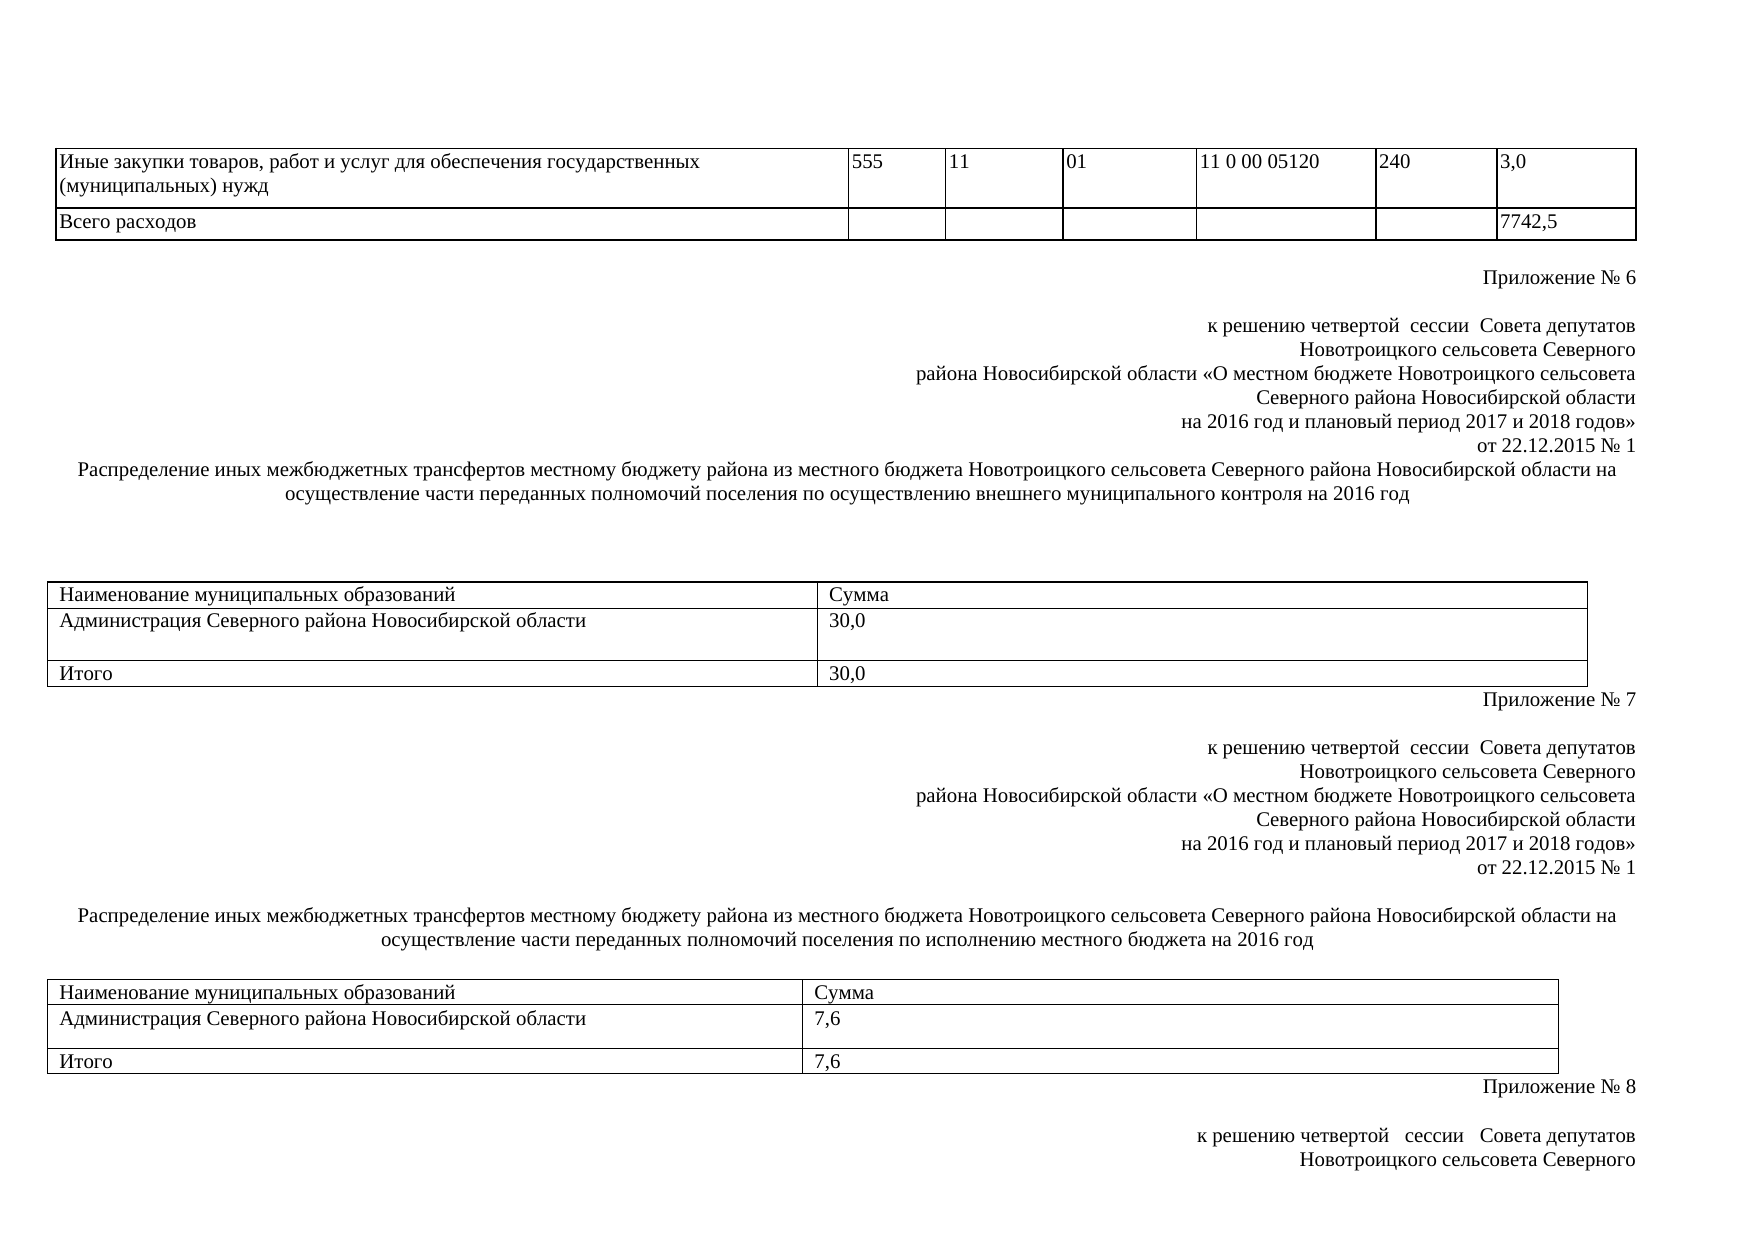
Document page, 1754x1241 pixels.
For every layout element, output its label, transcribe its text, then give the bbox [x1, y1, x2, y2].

text на 2016 год и плановый период 2017 и 2018 годов» [59, 831, 1636, 855]
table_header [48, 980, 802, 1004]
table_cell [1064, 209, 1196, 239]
text к решению четвертой сессии Совета депутатов [59, 313, 1636, 337]
text от 22.12.2015 № 1 [59, 433, 1636, 457]
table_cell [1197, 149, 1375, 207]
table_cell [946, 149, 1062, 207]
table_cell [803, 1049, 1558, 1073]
text Северного района Новосибирской области [59, 385, 1636, 409]
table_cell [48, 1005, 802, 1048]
text района Новосибирской области «О местном бюджете Новотроицкого сельсовета [59, 783, 1636, 807]
text Новотроицкого сельсовета Северного [59, 1147, 1636, 1171]
text Распределение иных межбюджетных трансфертов местному бюджету района из местного бюджета Новотроицкого сельсовета Северного района Новосибирской области на осуществление части переданных полномочий поселения по исполнению местного бюджета на 2016 год [59, 903, 1636, 951]
text Новотроицкого сельсовета Северного [59, 337, 1636, 361]
text к решению четвертой сессии Совета депутатов [59, 735, 1636, 759]
text Приложение № 6 [59, 264, 1636, 289]
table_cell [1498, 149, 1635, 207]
text к решению четвертой сессии Совета депутатов [59, 1122, 1636, 1147]
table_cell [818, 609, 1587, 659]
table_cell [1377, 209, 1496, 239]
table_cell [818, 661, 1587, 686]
text Распределение иных межбюджетных трансфертов местному бюджету района из местного бюджета Новотроицкого сельсовета Северного района Новосибирской области на осуществление части переданных полномочий поселения по осуществлению внешнего муниципального контроля на 2016 год [59, 457, 1636, 505]
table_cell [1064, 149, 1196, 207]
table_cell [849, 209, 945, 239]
text Северного района Новосибирской области [59, 807, 1636, 831]
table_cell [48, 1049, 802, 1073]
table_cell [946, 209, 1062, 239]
text Новотроицкого сельсовета Северного [59, 759, 1636, 783]
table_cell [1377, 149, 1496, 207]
text района Новосибирской области «О местном бюджете Новотроицкого сельсовета [59, 361, 1636, 385]
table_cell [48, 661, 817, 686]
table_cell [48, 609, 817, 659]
text Приложение № 8 [59, 1074, 1636, 1098]
text от 22.12.2015 № 1 [59, 855, 1636, 879]
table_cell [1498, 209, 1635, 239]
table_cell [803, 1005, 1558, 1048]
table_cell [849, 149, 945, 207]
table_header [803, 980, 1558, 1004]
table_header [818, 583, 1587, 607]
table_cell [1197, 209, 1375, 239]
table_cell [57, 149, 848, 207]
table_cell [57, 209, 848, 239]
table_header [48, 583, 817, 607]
text Приложение № 7 [59, 687, 1636, 711]
text на 2016 год и плановый период 2017 и 2018 годов» [59, 409, 1636, 433]
